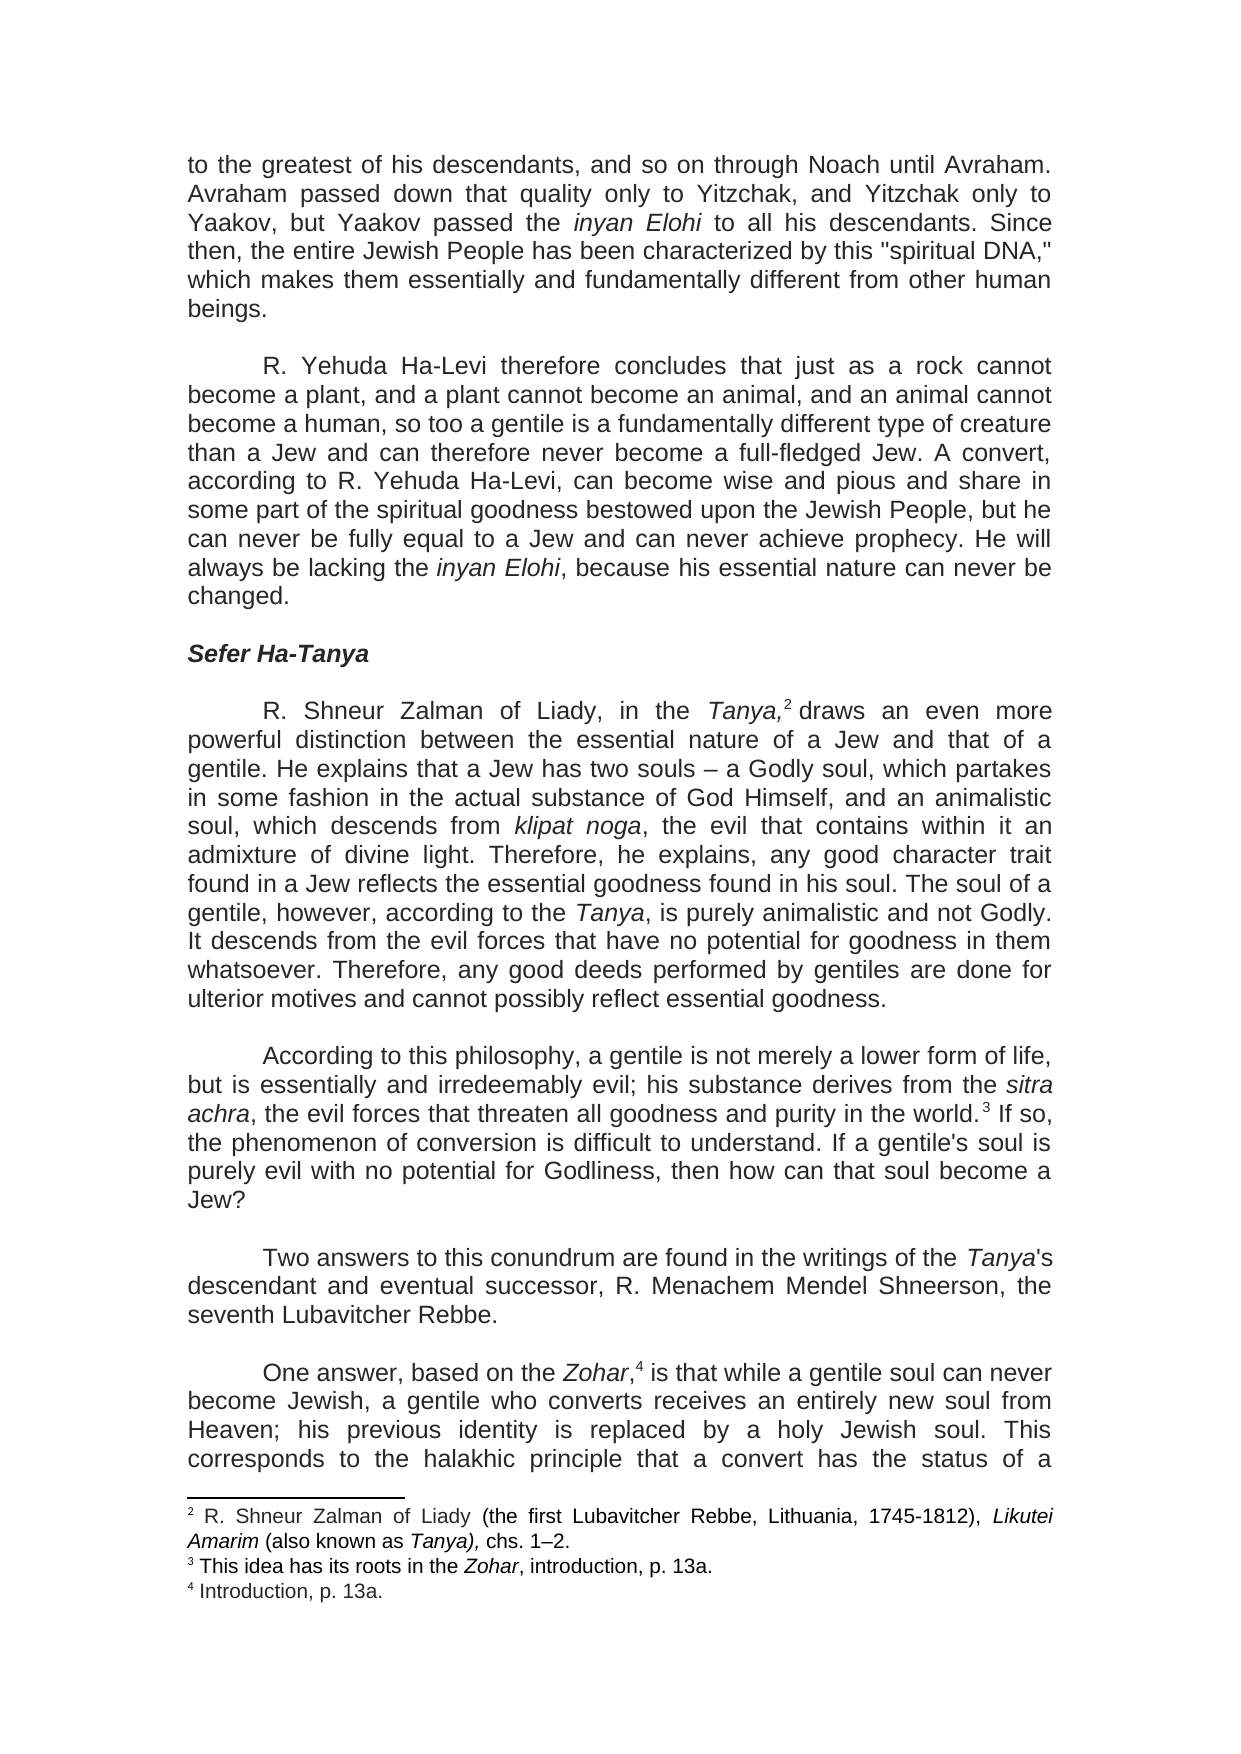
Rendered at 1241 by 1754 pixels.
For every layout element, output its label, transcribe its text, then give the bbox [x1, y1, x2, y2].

text According to this philosophy, a gentile is not merely a lower form of life, but is essentially and irredeemably evil; his substance derives from the sitra achra, the evil forces that threaten all goodness and purity in the world. If so, the phenomenon of conversion is difficult to understand. If a gentile's soul is purely evil with no potential for Godliness, then how can that soul become a Jew? [187, 1041, 1053, 1214]
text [187, 150, 1053, 322]
text R. Yehuda Ha-Levi therefore concludes that just as a rock cannot become a plant, and a plant cannot become an animal, and an animal cannot become a human, so too a gentile is a fundamentally different type of creature than a Jew and can therefore never become a full-fledged Jew. A convert, according to R. Yehuda Ha-Levi, can become wise and pious and share in some part of the spiritual goodness bestowed upon the Jewish People, but he can never be fully equal to a Jew and can never achieve prophecy. He will always be lacking the inyan Elohi, because his essential nature can never be changed. [187, 351, 1053, 610]
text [187, 1357, 1053, 1472]
text Two answers to this conundrum are found in the writings of the Tanya's descendant and eventual successor, R. Menachem Mendel Shneerson, the seventh Lubavitcher Rebbe. [187, 1242, 1053, 1329]
text Sefer Ha-Tanya [187, 639, 1053, 667]
text R. Shneur Zalman of Liady, in the Tanya, draws an even more powerful distinction between the essential nature of a Jew and that of a gentile. He explains that a Jew has two souls – a Godly soul, which partakes in some fashion in the actual substance of God Himself, and an animalistic soul, which descends from klipat noga, the evil that contains within it an admixture of divine light. Therefore, he explains, any good character trait found in a Jew reflects the essential goodness found in his soul. The soul of a gentile, however, according to the Tanya, is purely animalistic and not Godly. It descends from the evil forces that have no potential for goodness in them whatsoever. Therefore, any good deeds performed by gentiles are done for ulterior motives and cannot possibly reflect essential goodness. [187, 696, 1053, 1012]
